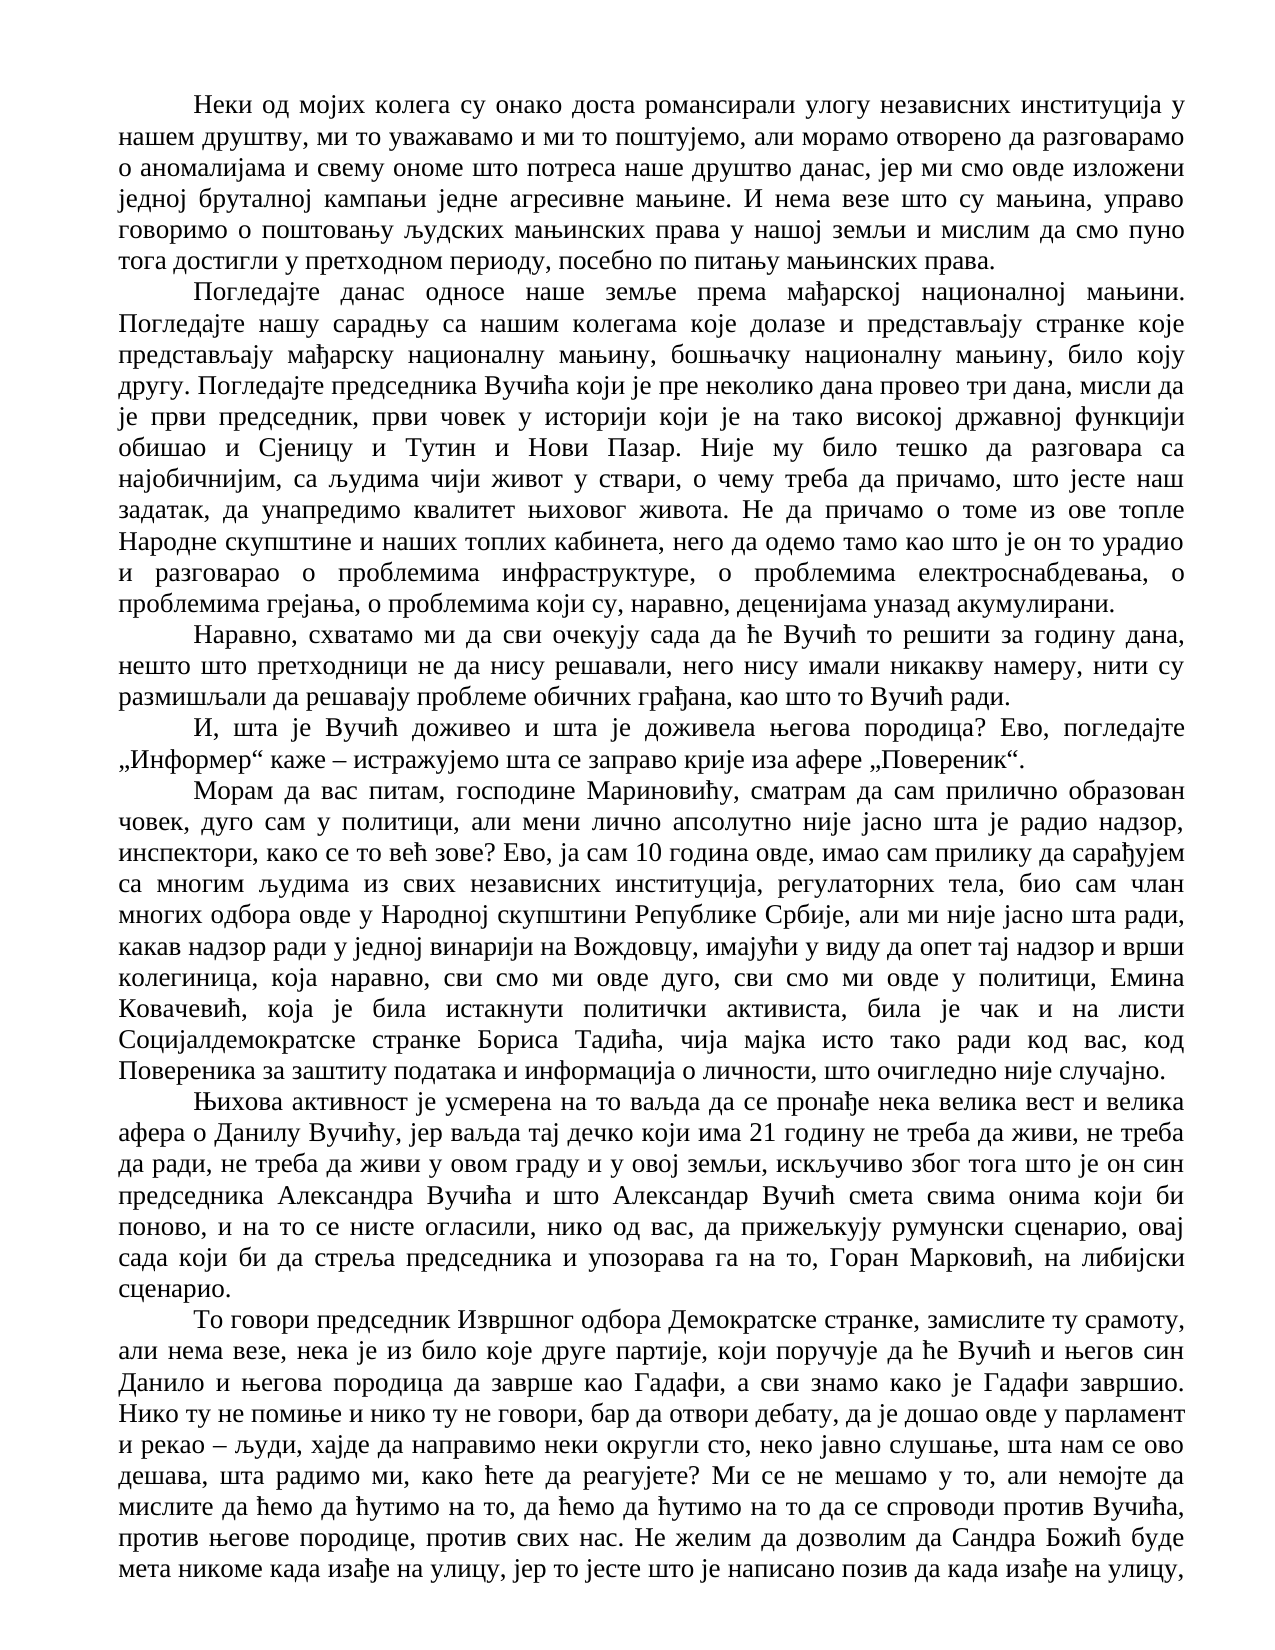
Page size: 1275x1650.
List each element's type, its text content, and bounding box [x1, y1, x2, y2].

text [118, 1303, 1186, 1584]
text Неки од мојих колега су онако доста романсирали улогу независних институција у нашем друштву, ми то уважавамо и ми то поштујемо, али морамо отворено да разговарамо о аномалијама и свему ономе што потреса наше друштво данас, јер ми смо овде изложени једној бруталној кампањи једне агресивне мањине. И нема везе што су мањина, управо говоримо о поштовању људских мањинских права у нашој земљи и мислим да смо пуно тога достигли у претходном периоду, посебно по питању мањинских права. [118, 89, 1186, 276]
text Наравно, схватамо ми да сви очекују сада да ће Вучић то решити за годину дана, нешто што претходници не да нису решавали, него нису имали никакву намеру, нити су размишљали да решавају проблеме обичних грађана, као што то Вучић ради. [118, 618, 1186, 712]
text Њихова активност је усмерена на то ваљда да се пронађе нека велика вест и велика афера о Данилу Вучићу, јер ваљда тај дечко који има 21 годину не треба да живи, не треба да ради, не треба да живи у овом граду и у овој земљи, искључиво због тога што је он син председника Александра Вучића и што Александар Вучић смета свима онима који би поново, и на то се нисте огласили, нико од вас, да прижељкују румунски сценарио, овај сада који би да стреља председника и упозорава га на то, Горан Марковић, на либијски сценарио. [118, 1085, 1186, 1303]
text Погледајте данас односе наше земље према мађарској националној мањини. Погледајте нашу сарадњу са нашим колегама које долазе и представљају странке које представљају мађарску националну мањину, бошњачку националну мањину, било коју другу. Погледајте председника Вучића који је пре неколико дана провео три дана, мисли да је први председник, први човек у историји који је на тако високој државној функцији обишао и Сјеницу и Тутин и Нови Пазар. Није му било тешко да разговара са најобичнијим, са људима чији живот у ствари, о чему треба да причамо, што јесте наш задатак, да унапредимо квалитет њиховог живота. Не да причамо о томе из ове топле Народне скупштине и наших топлих кабинета, него да одемо тамо као што је он то урадио и разговарао о проблемима инфраструктуре, о проблемима електроснабдевања, о проблемима грејања, о проблемима који су, наравно, деценијама уназад акумулирани. [118, 276, 1186, 618]
text Морам да вас питам, господине Мариновићу, сматрам да сам прилично образован човек, дуго сам у политици, али мени лично апсолутно није јасно шта је радио надзор, инспектори, како се то већ зове? Ево, ја сам 10 година овде, имао сам прилику да сарађујем са многим људима из свих независних институција, регулаторних тела, био сам члан многих одбора овде у Народној скупштини Републике Србије, али ми није јасно шта ради, какав надзор ради у једној винарији на Вождовцу, имајући у виду да опет тај надзор и врши колегиница, која наравно, сви смо ми овде дуго, сви смо ми овде у политици, Емина Ковачевић, која је била истакнути политички активиста, била је чак и на листи Социјалдемократске странке Бориса Тадића, чија мајка исто тако ради код вас, код Повереника за заштиту података и информација о личности, што очигледно није случајно. [118, 774, 1186, 1085]
text И, шта је Вучић доживео и шта је доживела његова породица? Ево, погледајте „Информер“ каже – истражујемо шта се заправо крије иза афере „Повереник“. [118, 712, 1186, 774]
